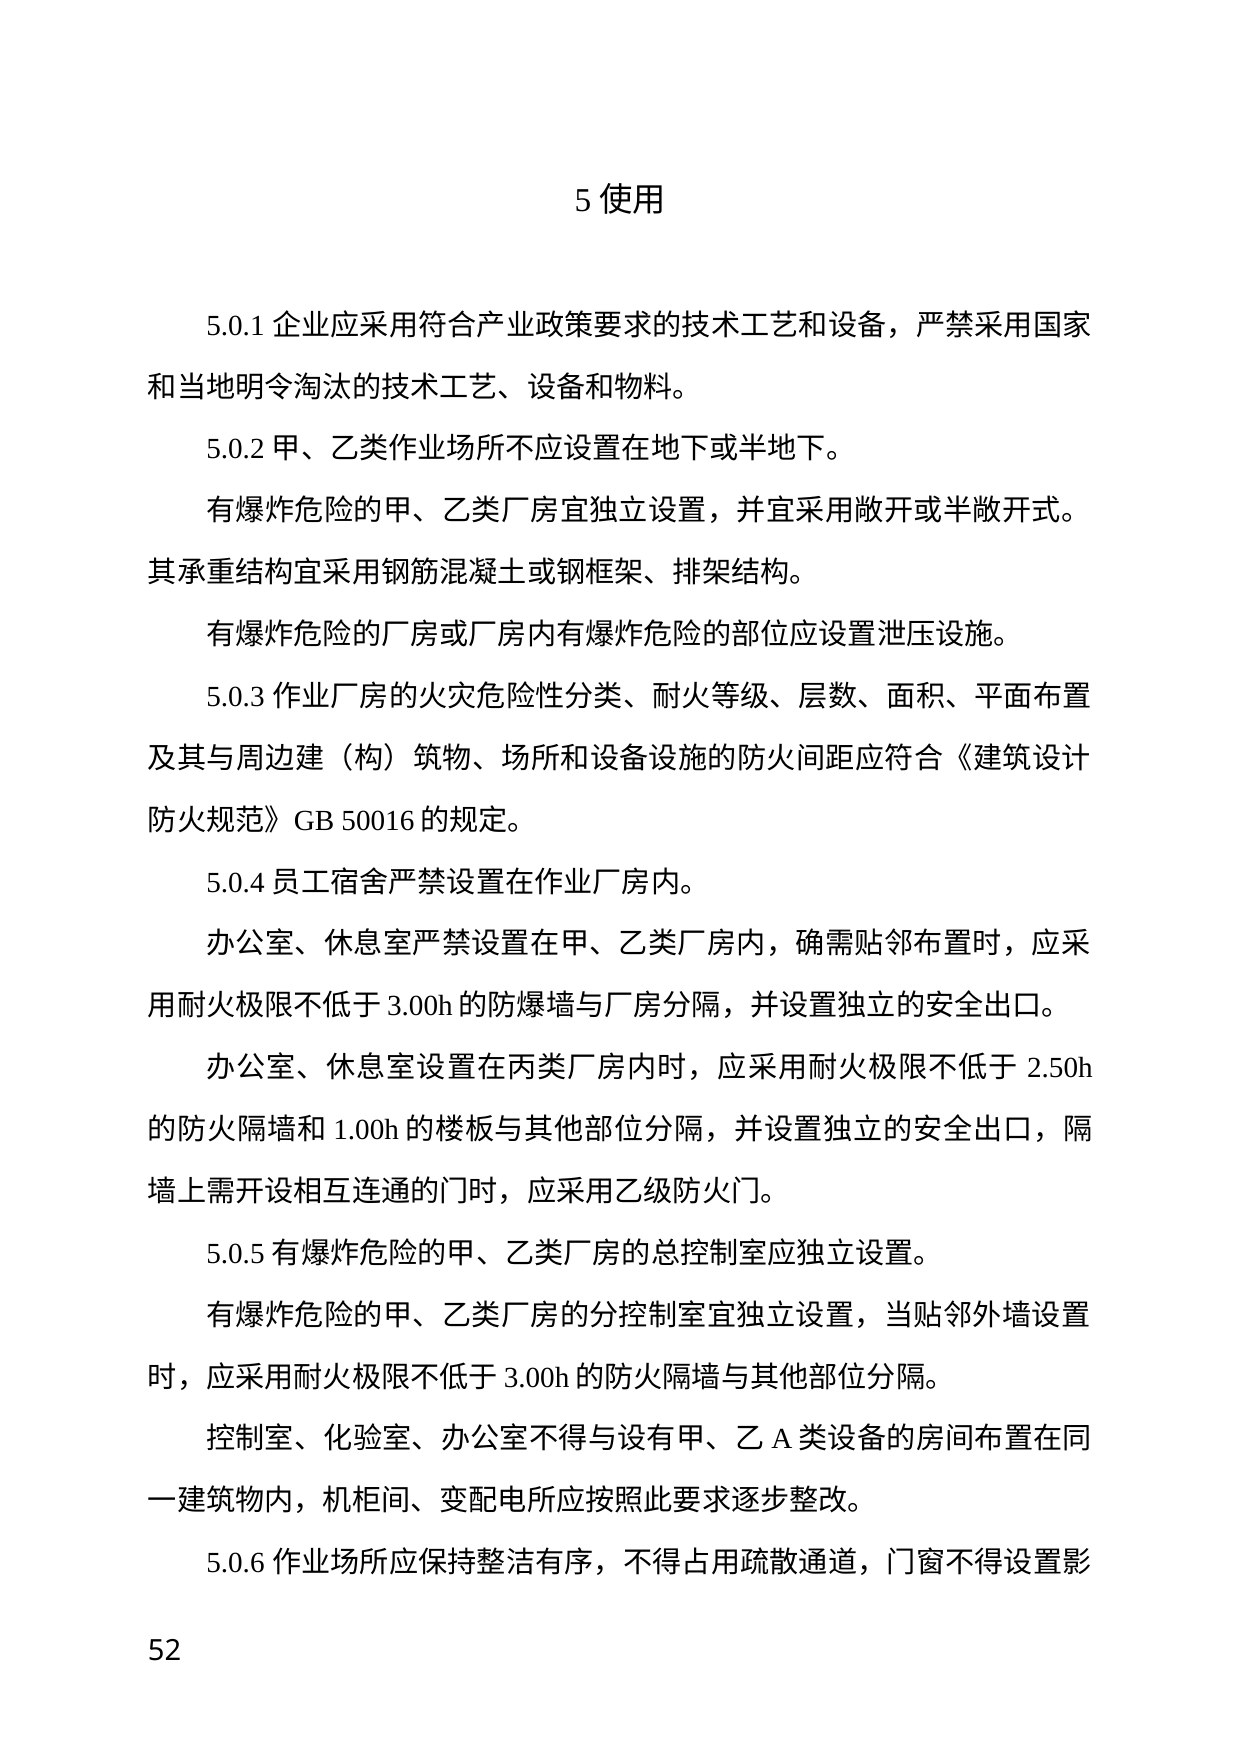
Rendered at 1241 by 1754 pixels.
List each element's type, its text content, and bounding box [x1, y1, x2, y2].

text 有爆炸危险的甲、乙类厂房的分控制室宜独立设置，当贴邻外墙设置时，应采用耐火极限不低于3.00h的防火隔墙与其他部位分隔。 [148, 1276, 1092, 1399]
text 5 使用 [148, 162, 1092, 224]
text 有爆炸危险的甲、乙类厂房宜独立设置，并宜采用敞开或半敞开式。其承重结构宜采用钢筋混凝土或钢框架、排架结构。 [148, 471, 1092, 595]
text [148, 1523, 1092, 1585]
text 5.0.3 作业厂房的火灾危险性分类、耐火等级、层数、面积、平面布置及其与周边建（构）筑物、场所和设备设施的防火间距应符合《建筑设计防火规范》GB 50016的规定。 [148, 657, 1092, 843]
text 办公室、休息室设置在丙类厂房内时，应采用耐火极限不低于2.50h的防火隔墙和1.00h的楼板与其他部位分隔，并设置独立的安全出口，隔墙上需开设相互连通的门时，应采用乙级防火门。 [148, 1028, 1092, 1214]
text 5.0.2 甲、乙类作业场所不应设置在地下或半地下。 [148, 409, 1092, 471]
text 控制室、化验室、办公室不得与设有甲、乙A类设备的房间布置在同一建筑物内，机柜间、变配电所应按照此要求逐步整改。 [148, 1399, 1092, 1523]
text 5.0.4 员工宿舍严禁设置在作业厂房内。 [148, 843, 1092, 904]
text 办公室、休息室严禁设置在甲、乙类厂房内，确需贴邻布置时，应采用耐火极限不低于3.00h的防爆墙与厂房分隔，并设置独立的安全出口。 [148, 904, 1092, 1028]
text 5.0.1 企业应采用符合产业政策要求的技术工艺和设备，严禁采用国家和当地明令淘汰的技术工艺、设备和物料。 [148, 286, 1092, 409]
text 5.0.5 有爆炸危险的甲、乙类厂房的总控制室应独立设置。 [148, 1214, 1092, 1276]
text 有爆炸危险的厂房或厂房内有爆炸危险的部位应设置泄压设施。 [148, 595, 1092, 657]
